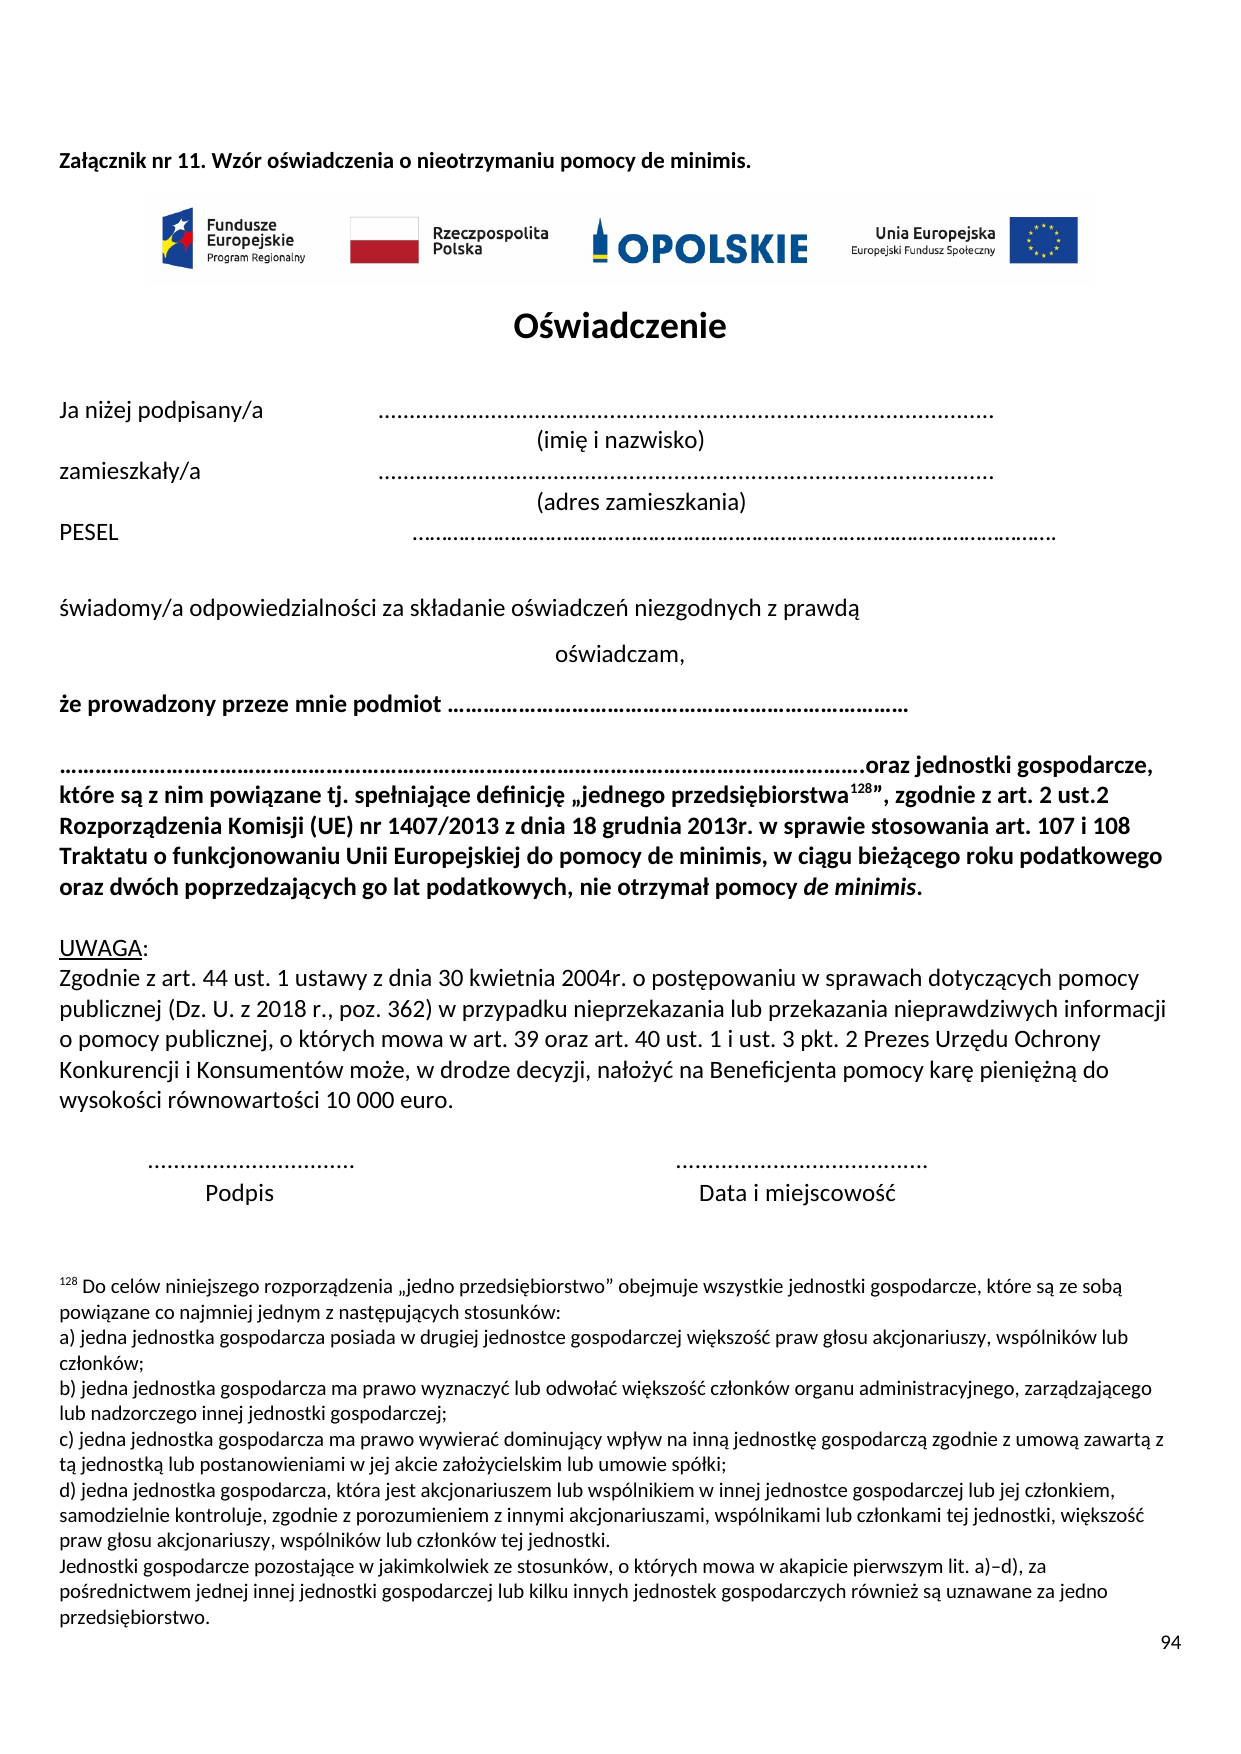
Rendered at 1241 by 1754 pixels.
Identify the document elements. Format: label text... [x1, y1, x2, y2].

text Oświadczenie [59, 302, 1181, 348]
text ................................ ....................................... [148, 1144, 1181, 1175]
text zamieszkały/a [59, 455, 1181, 486]
text świadomy/a odpowiedzialności za składanie oświadczeń niezgodnych z prawdą [59, 592, 1181, 623]
text Załącznik nr 11. Wzór oświadczenia o nieotrzymaniu pomocy de minimis. [59, 146, 1181, 174]
picture [147, 193, 1093, 284]
text (adres zamieszkania) [59, 486, 1181, 516]
text że prowadzony przeze mnie podmiot …………………………………………………………………… [59, 688, 1181, 718]
text oświadczam, [59, 638, 1181, 669]
text ……………………………………………………………………………………………………………………….oraz jednostki gospodarcze, które są z nim powiązane tj. spełniające definicję „jednego przedsiębiorstwa”, zgodnie z art. 2 ust.2 Rozporządzenia Komisji (UE) nr 1407/2013 z dnia 18 grudnia 2013r. w sprawie stosowania art. 107 i 108 Traktatu o funkcjonowaniu Unii Europejskiej do pomocy de minimis, w ciągu bieżącego roku podatkowego oraz dwóch poprzedzających go lat podatkowych, nie otrzymał pomocy de minimis. [59, 749, 1181, 901]
text Ja niżej podpisany/a [59, 394, 1181, 425]
text (imię i nazwisko) [59, 425, 1181, 455]
text Podpis Data i miejscowość [59, 1177, 1181, 1208]
text UWAGA: [59, 932, 1181, 962]
text PESEL …………………………………………………………………………………………………. [59, 516, 1181, 547]
text Zgodnie z art. 44 ust. 1 ustawy z dnia 30 kwietnia 2004r. o postępowaniu w sprawach dotyczących pomocy publicznej (Dz. U. z 2018 r., poz. 362) w przypadku nieprzekazania lub przekazania nieprawdziwych informacji o pomocy publicznej, o których mowa w art. 39 oraz art. 40 ust. 1 i ust. 3 pkt. 2 Prezes Urzędu Ochrony Konkurencji i Konsumentów może, w drodze decyzji, nałożyć na Beneficjenta pomocy karę pieniężną do wysokości równowartości 10 000 euro. [59, 962, 1181, 1115]
